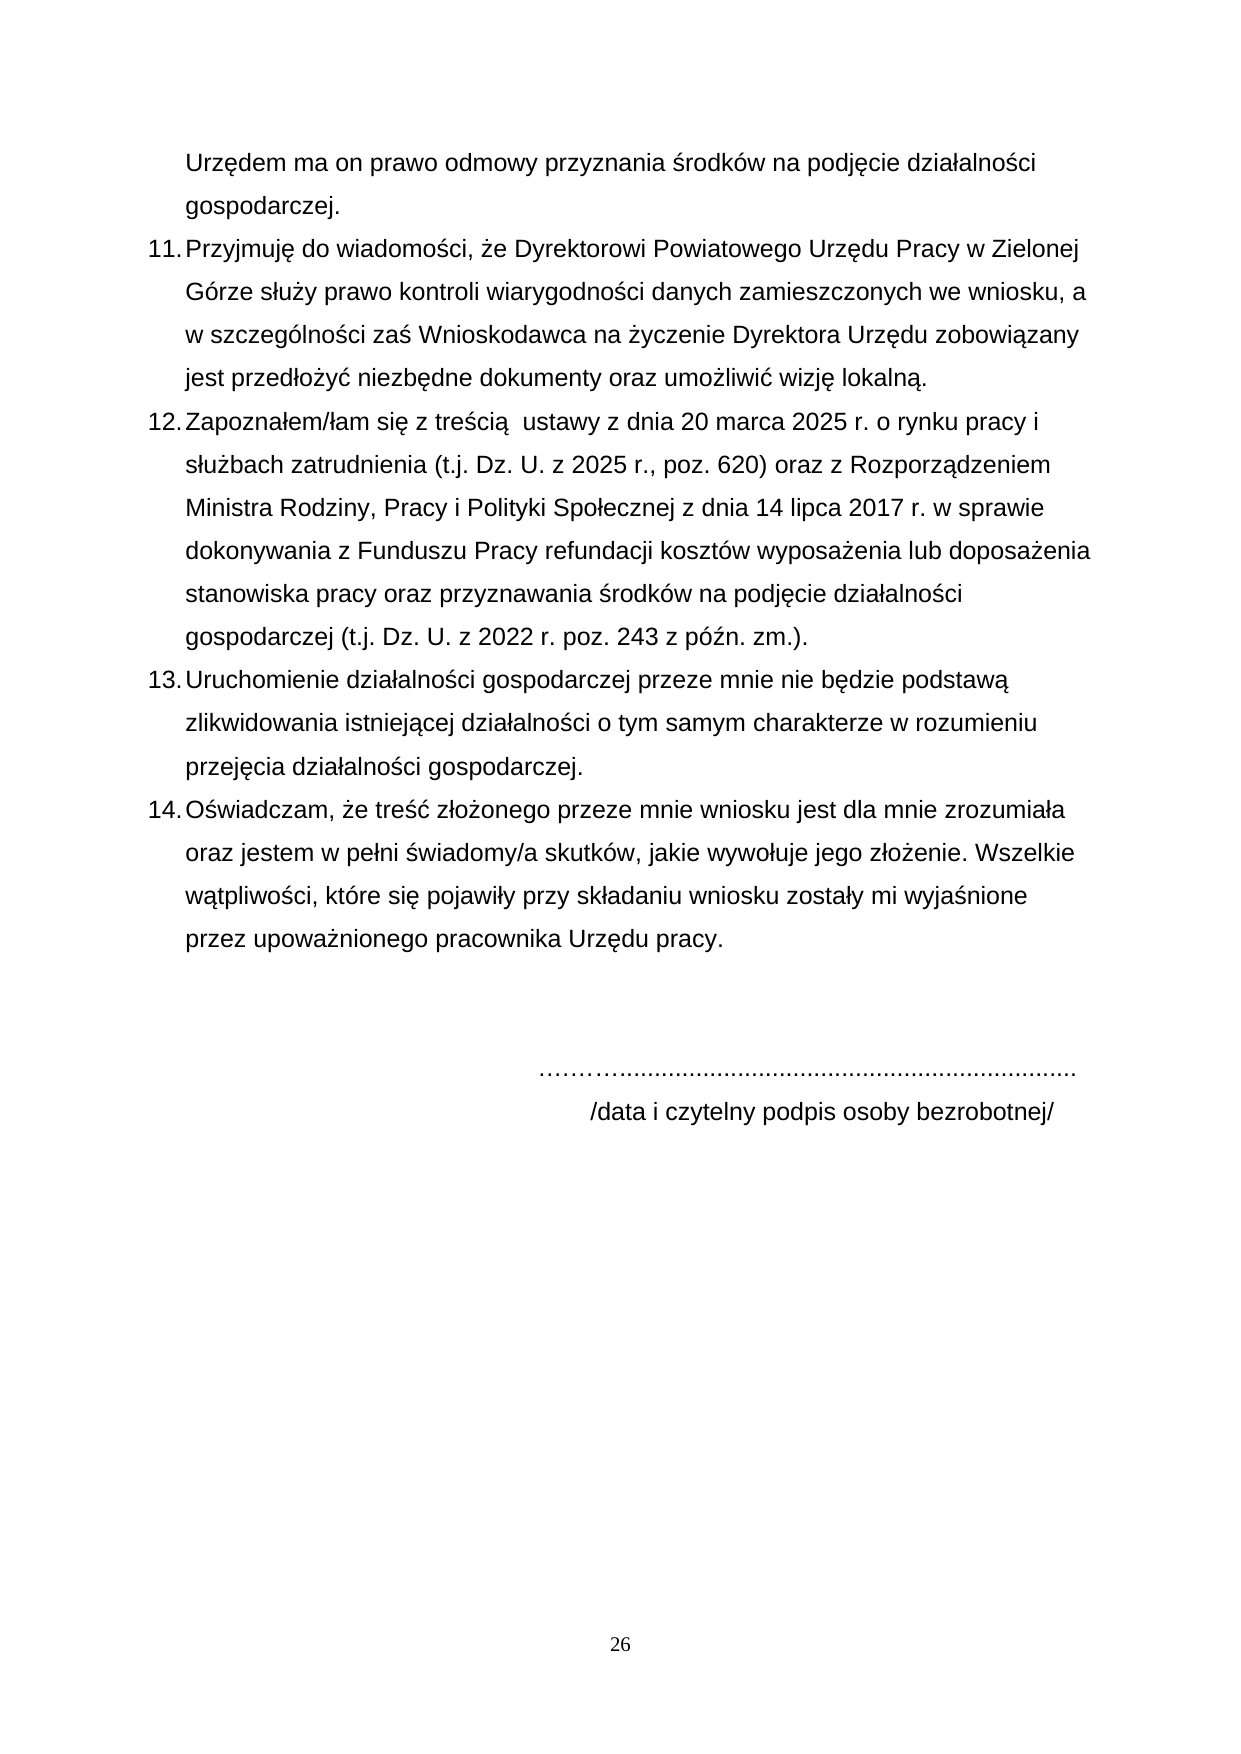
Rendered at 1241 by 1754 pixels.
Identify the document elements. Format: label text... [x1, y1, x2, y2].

text ….…….................................................................. [443, 1053, 1092, 1082]
list Uruchomienie działalności gospodarczej przeze mnie nie będzie podstawą zlikwidowania istniejącej działalności o tym samym charakterze w rozumieniu przejęcia działalności gospodarczej. [148, 665, 1092, 780]
text /data i czytelny podpis osoby bezrobotnej/ [516, 1096, 1092, 1125]
list Oświadczam, że treść złożonego przeze mnie wniosku jest dla mnie zrozumiała oraz jestem w pełni świadomy/a skutków, jakie wywołuje jego złożenie. Wszelkie wątpliwości, które się pojawiły przy składaniu wniosku zostały mi wyjaśnione przez upoważnionego pracownika Urzędu pracy. [148, 794, 1092, 953]
list Przyjmuję do wiadomości, że Dyrektorowi Powiatowego Urzędu Pracy w Zielonej Górze służy prawo kontroli wiarygodności danych zamieszczonych we wniosku, a w szczególności zaś Wnioskodawca na życzenie Dyrektora Urzędu zobowiązany jest przedłożyć niezbędne dokumenty oraz umożliwić wizję lokalną. [148, 234, 1092, 392]
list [148, 148, 1092, 219]
list Zapoznałem/łam się z treścią ustawy z dnia 20 marca 2025 r. o rynku pracy i służbach zatrudnienia (t.j. Dz. U. z 2025 r., poz. 620) oraz z Rozporządzeniem Ministra Rodziny, Pracy i Polityki Społecznej z dnia 14 lipca 2017 r. w sprawie dokonywania z Funduszu Pracy refundacji kosztów wyposażenia lub doposażenia stanowiska pracy oraz przyznawania środków na podjęcie działalności gospodarczej (t.j. Dz. U. z 2022 r. poz. 243 z późn. zm.). [148, 406, 1092, 651]
